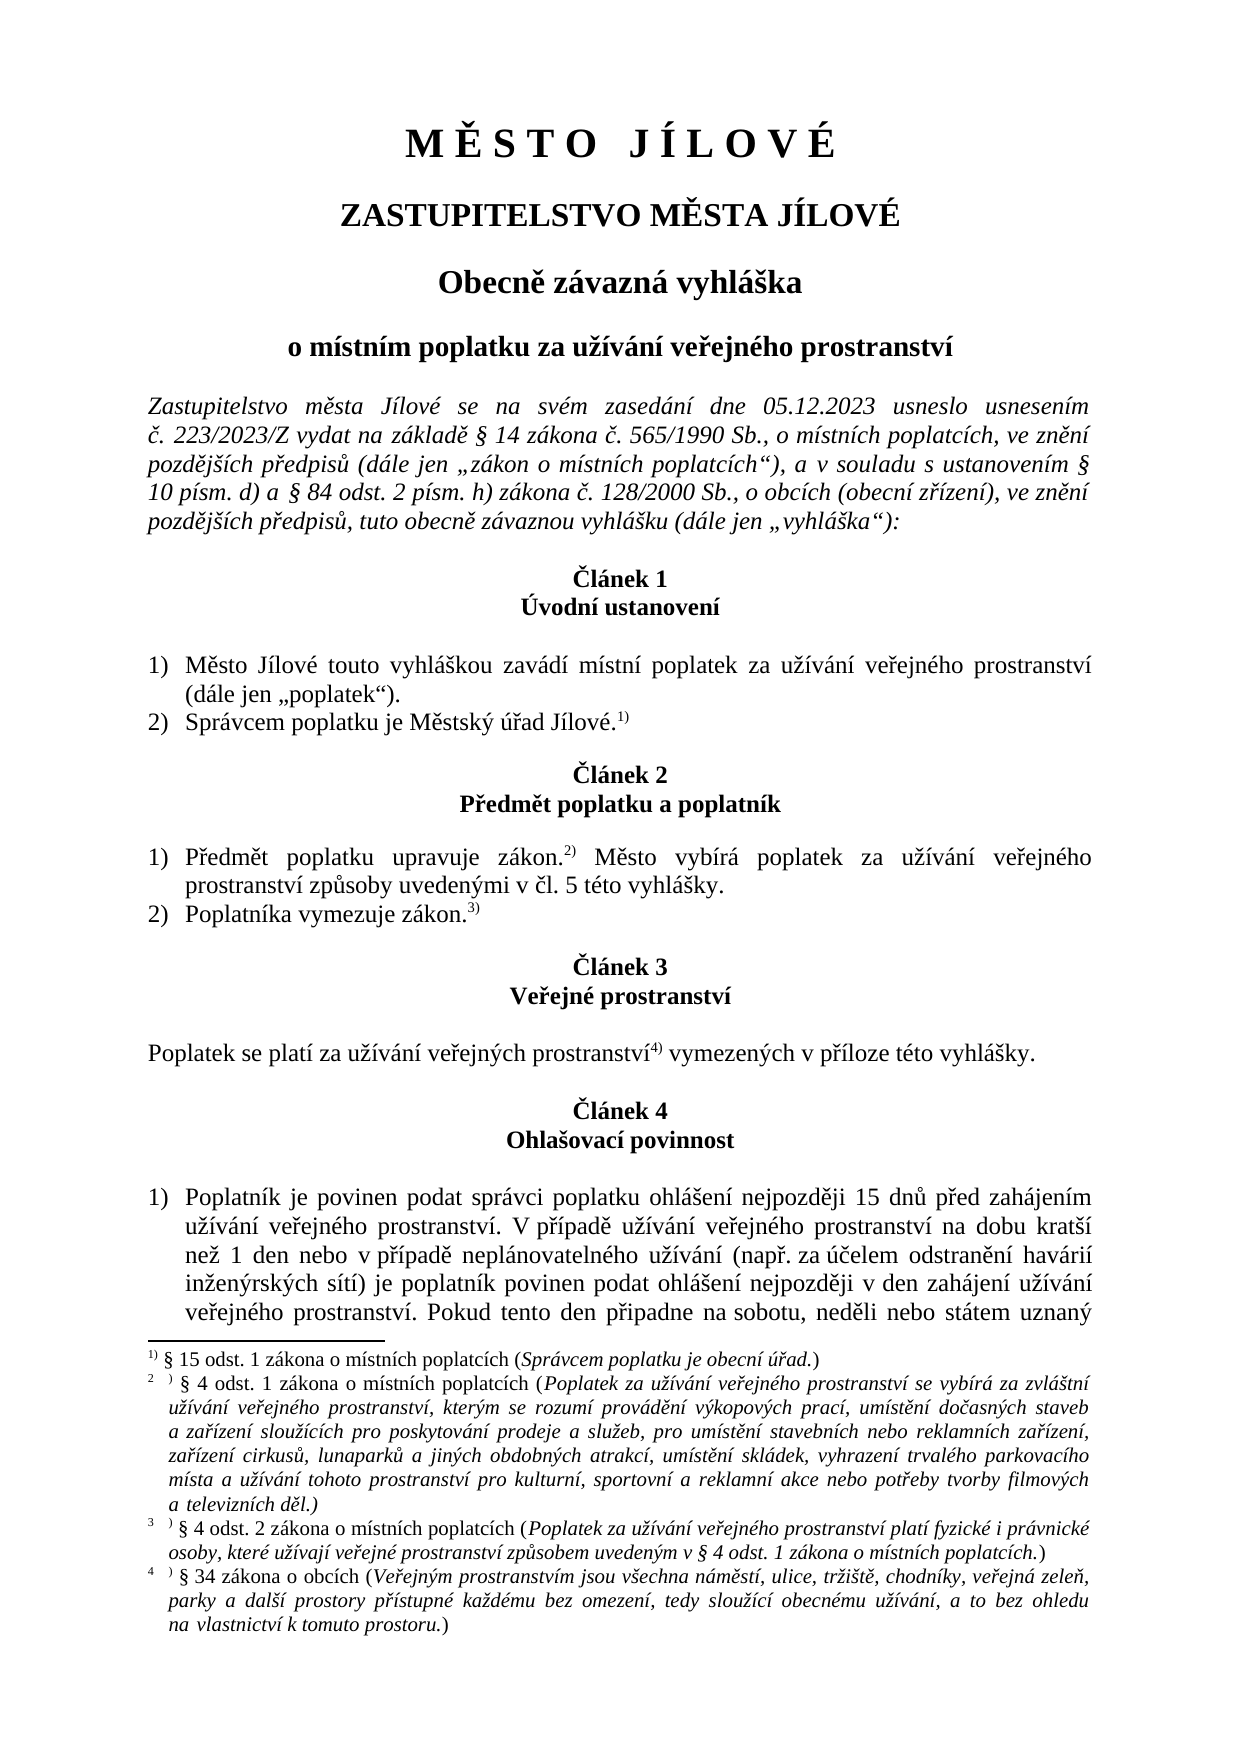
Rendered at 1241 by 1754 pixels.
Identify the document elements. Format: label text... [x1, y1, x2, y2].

text Článek 1 [148, 564, 1092, 592]
text ZASTUPITELSTVO MĚSTA JÍLOVÉ [148, 195, 1092, 233]
text Poplatek se platí za užívání veřejných prostranství) vymezených v příloze této vyhlášky. [148, 1038, 1092, 1067]
text M Ě S T O J Í L O V É [148, 118, 1092, 166]
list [148, 1182, 1092, 1326]
text Veřejné prostranství [148, 981, 1092, 1010]
text Ohlašovací povinnost [148, 1125, 1092, 1153]
list Poplatníka vymezuje zákon.) [148, 899, 1092, 928]
text Článek 3 [148, 952, 1092, 981]
subtitle Článek 2 [148, 760, 1092, 789]
subtitle Předmět poplatku a poplatník [148, 789, 1092, 818]
list Správcem poplatku je Městský úřad Jílové.) [148, 707, 1092, 736]
list Předmět poplatku upravuje zákon.) Město vybírá poplatek za užívání veřejného prostranství způsoby uvedenými v čl. 5 této vyhlášky. [148, 842, 1092, 899]
text o místním poplatku za užívání veřejného prostranství [148, 329, 1092, 362]
text Zastupitelstvo města Jílové se na svém zasedání dne 05.12.2023 usneslo usnesením č. 223/2023/Z vydat na základě § 14 zákona č. 565/1990 Sb., o místních poplatcích, ve znění pozdějších předpisů (dále jen „zákon o místních poplatcích“), a v souladu s ustanovením § 10 písm. d) a § 84 odst. 2 písm. h) zákona č. 128/2000 Sb., o obcích (obecní zřízení), ve znění pozdějších předpisů, tuto obecně závaznou vyhlášku (dále jen „vyhláška“): [148, 391, 1092, 535]
text Článek 4 [148, 1096, 1092, 1125]
text Úvodní ustanovení [148, 592, 1092, 621]
text Obecně závazná vyhláška [148, 262, 1092, 300]
list Město Jílové touto vyhláškou zavádí místní poplatek za užívání veřejného prostranství (dále jen „poplatek“). [148, 650, 1092, 707]
